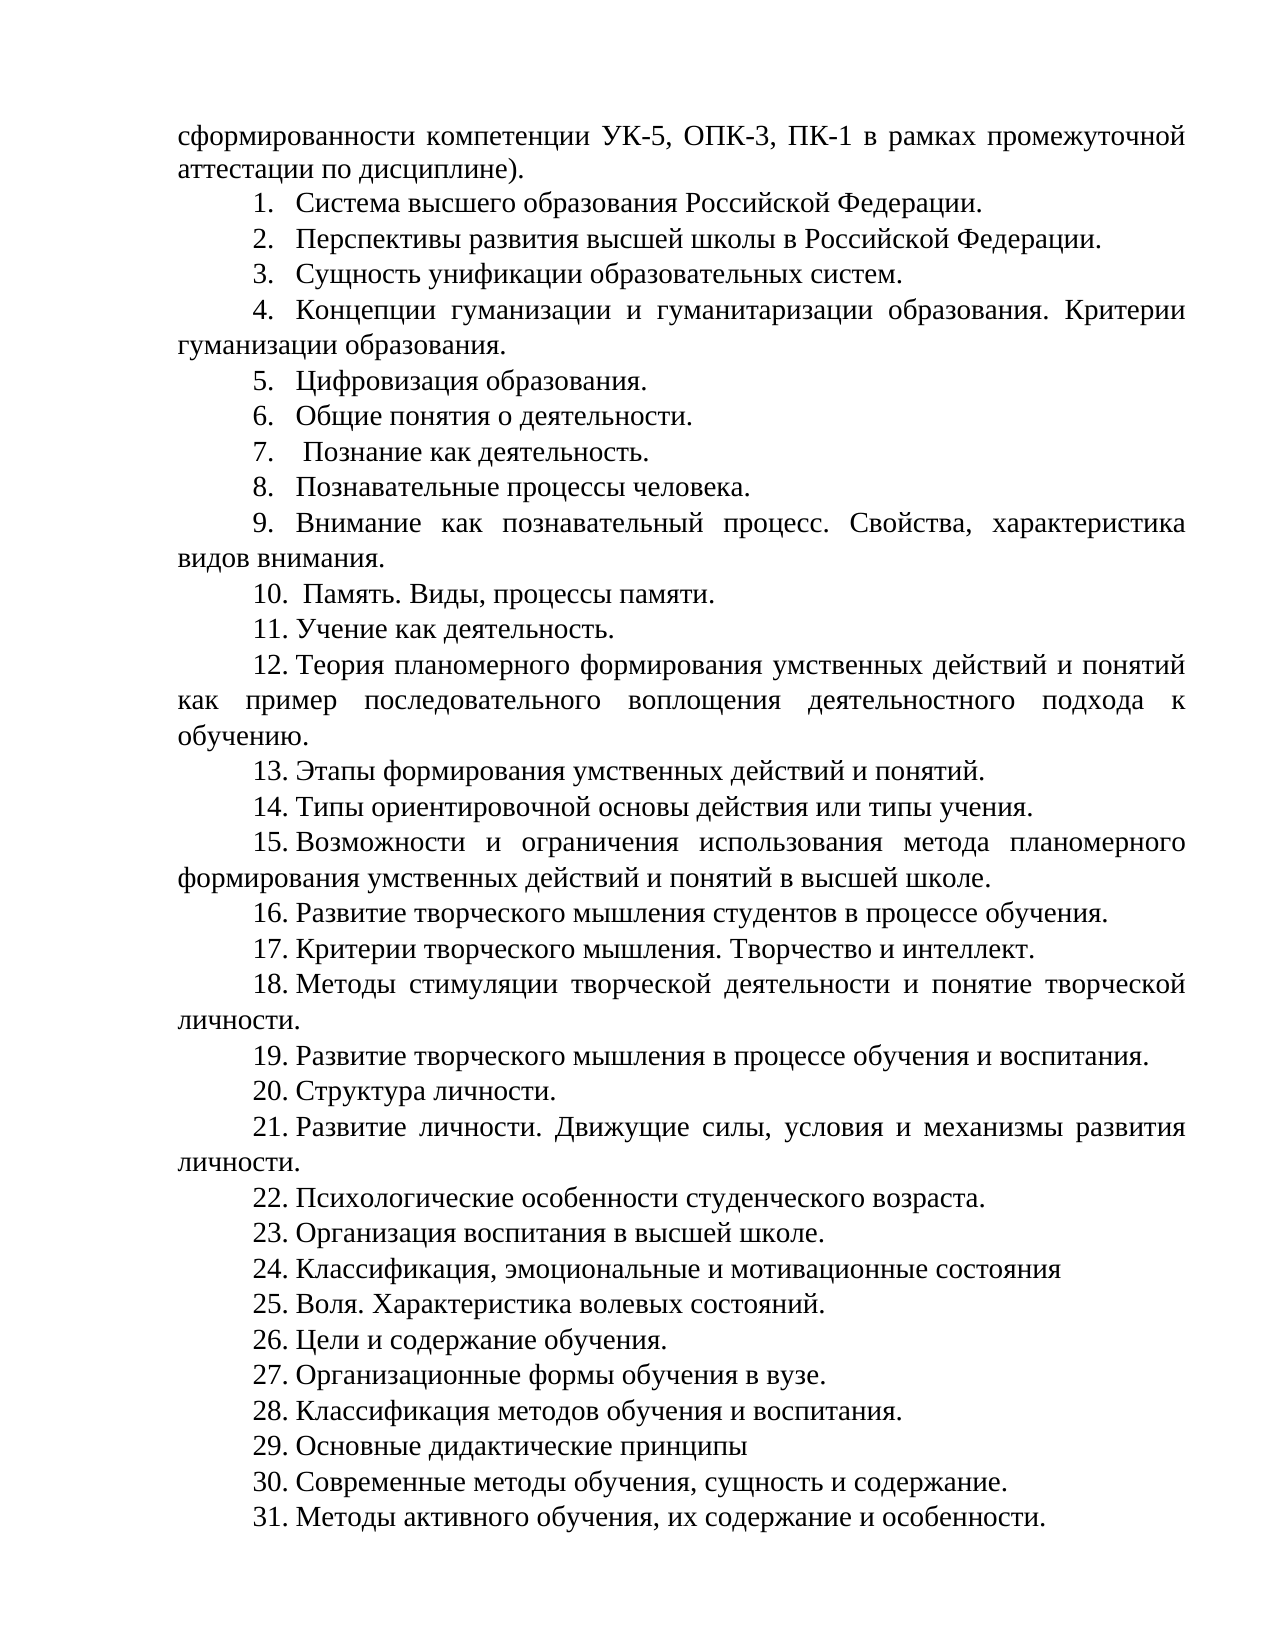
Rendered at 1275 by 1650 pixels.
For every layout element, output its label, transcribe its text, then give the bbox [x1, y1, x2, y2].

list Общие понятия о деятельности. [177, 398, 1186, 432]
list Внимание как познавательный процесс. Свойства, характеристика видов внимания. [177, 505, 1186, 574]
list Перспективы развития высшей школы в Российской Федерации. [177, 221, 1186, 254]
list Развитие личности. Движущие силы, условия и механизмы развития личности. [177, 1109, 1186, 1178]
list Организационные формы обучения в вузе. [177, 1357, 1186, 1391]
list Сущность унификации образовательных систем. [177, 256, 1186, 290]
list Развитие творческого мышления в процессе обучения и воспитания. [177, 1038, 1186, 1071]
list Классификация, эмоциональные и мотивационные состояния [177, 1251, 1186, 1284]
list Методы активного обучения, их содержание и особенности. [177, 1499, 1186, 1533]
list Познавательные процессы человека. [177, 469, 1186, 503]
list Развитие творческого мышления студентов в процессе обучения. [177, 896, 1186, 929]
list Учение как деятельность. [177, 611, 1186, 645]
list Методы стимуляции творческой деятельности и понятие творческой личности. [177, 967, 1186, 1036]
list Критерии творческого мышления. Творчество и интеллект. [177, 931, 1186, 965]
list Структура личности. [177, 1073, 1186, 1107]
list Организация воспитания в высшей школе. [177, 1215, 1186, 1249]
list Этапы формирования умственных действий и понятий. [177, 753, 1186, 787]
list Классификация методов обучения и воспитания. [177, 1393, 1186, 1426]
list Психологические особенности студенческого возраста. [177, 1180, 1186, 1213]
list Основные дидактические принципы [177, 1428, 1186, 1462]
list Система высшего образования Российской Федерации. [177, 185, 1186, 219]
list Современные методы обучения, сущность и содержание. [177, 1464, 1186, 1497]
list Цели и содержание обучения. [177, 1322, 1186, 1355]
list Познание как деятельность. [177, 434, 1186, 467]
list Цифровизация образования. [177, 363, 1186, 396]
list Память. Виды, процессы памяти. [177, 576, 1186, 609]
list Типы ориентировочной основы действия или типы учения. [177, 789, 1186, 823]
list Теория планомерного формирования умственных действий и понятий как пример последовательного воплощения деятельностного подхода к обучению. [177, 647, 1186, 752]
list Концепции гуманизации и гуманитаризации образования. Критерии гуманизации образования. [177, 292, 1186, 361]
list Возможности и ограничения использования метода планомерного формирования умственных действий и понятий в высшей школе. [177, 824, 1186, 894]
list Воля. Характеристика волевых состояний. [177, 1286, 1186, 1320]
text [177, 118, 1186, 185]
